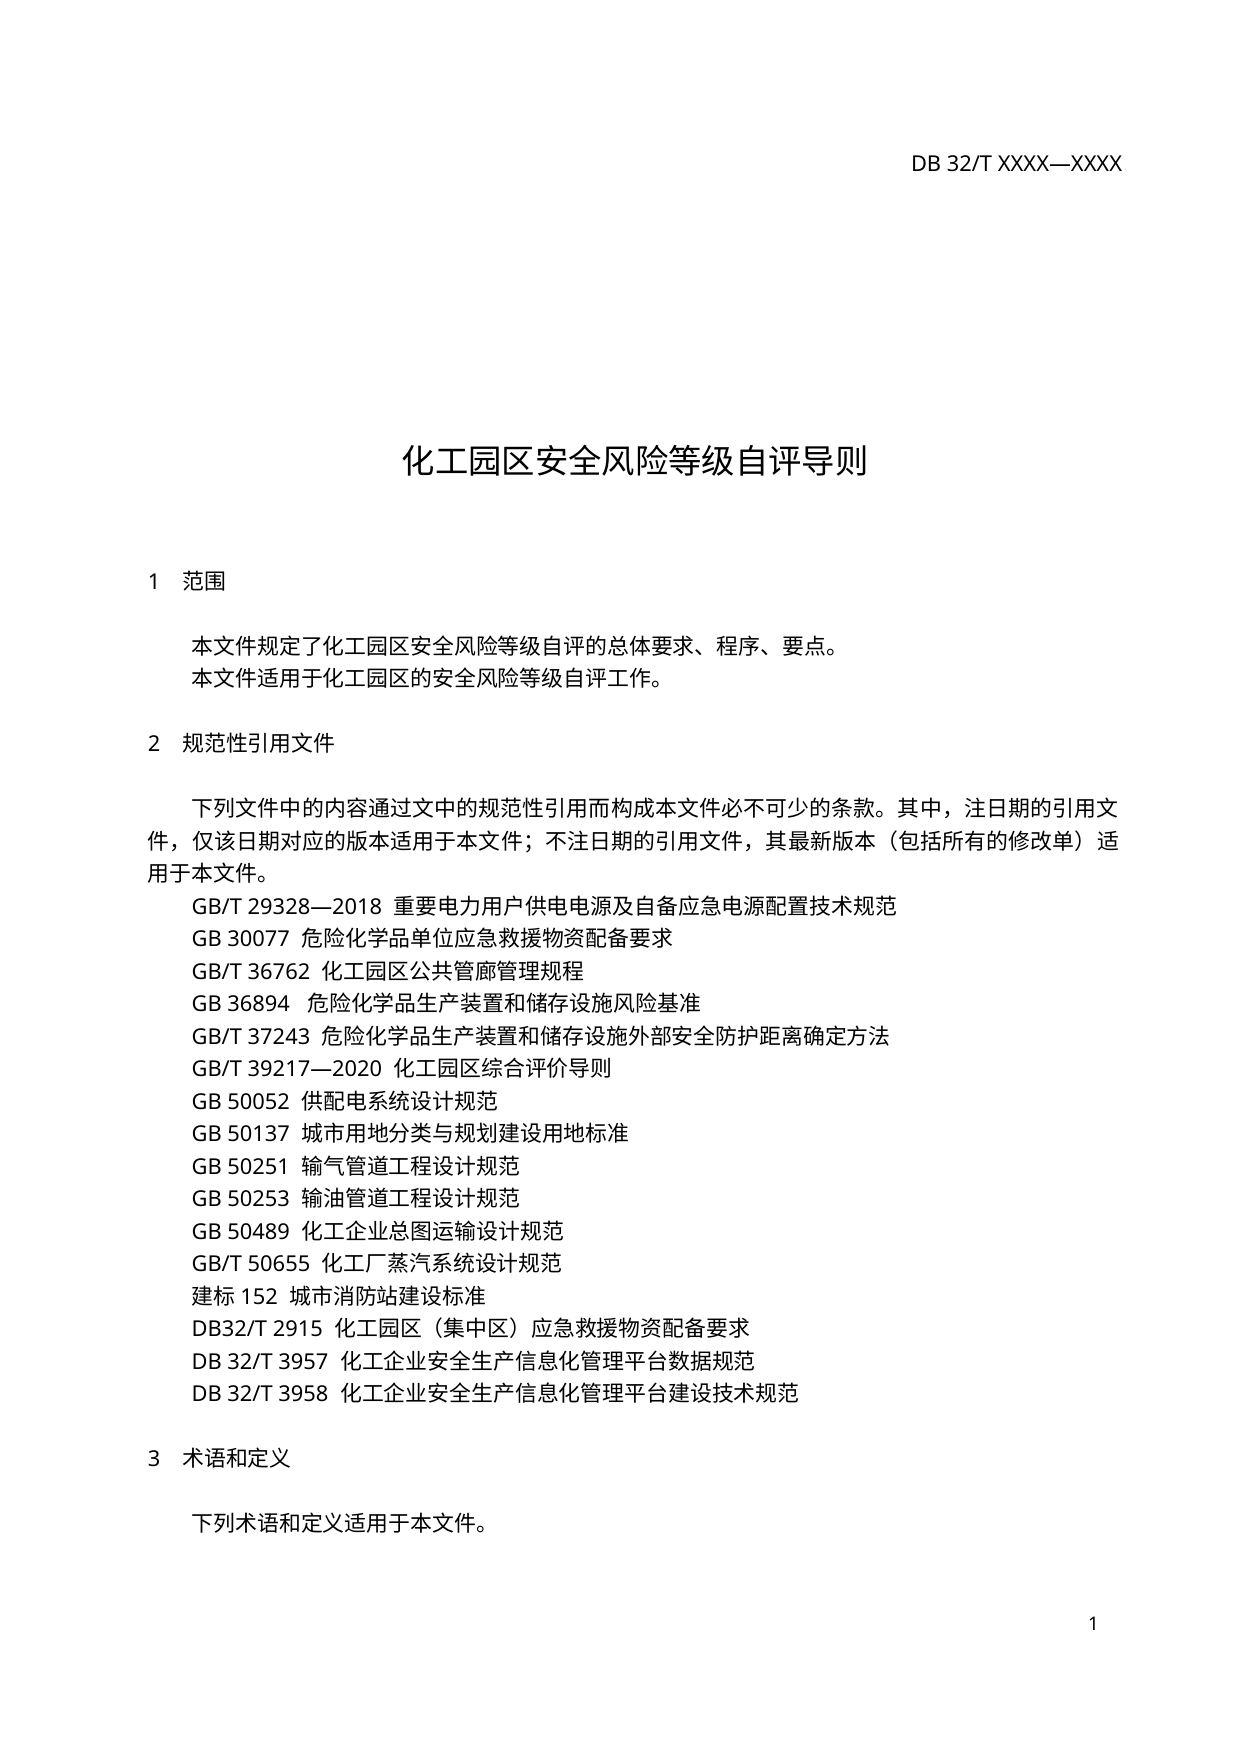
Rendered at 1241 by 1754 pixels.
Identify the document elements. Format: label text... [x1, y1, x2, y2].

text GB 36894 危险化学品生产装置和储存设施风险基准 [148, 986, 1122, 1018]
text DB 32/T 3957 化工企业安全生产信息化管理平台数据规范 [148, 1343, 1122, 1376]
text 术语和定义 [148, 1441, 1122, 1473]
text DB 32/T 3958 化工企业安全生产信息化管理平台建设技术规范 [148, 1376, 1122, 1408]
text GB 50253 输油管道工程设计规范 [148, 1181, 1122, 1213]
text GB/T 37243 危险化学品生产装置和储存设施外部安全防护距离确定方法 [148, 1018, 1122, 1051]
text 规范性引用文件 [148, 726, 1122, 758]
text DB32/T 2915 化工园区（集中区）应急救援物资配备要求 [148, 1311, 1122, 1343]
text 范围 [148, 563, 1122, 596]
text GB/T 39217—2020 化工园区综合评价导则 [148, 1051, 1122, 1083]
text GB 50489 化工企业总图运输设计规范 [148, 1213, 1122, 1246]
text GB/T 50655 化工厂蒸汽系统设计规范 [148, 1246, 1122, 1278]
text 建标 152 城市消防站建设标准 [148, 1278, 1122, 1311]
text GB/T 36762 化工园区公共管廊管理规程 [148, 953, 1122, 986]
text GB 30077 危险化学品单位应急救援物资配备要求 [148, 921, 1122, 953]
text 本文件适用于化工园区的安全风险等级自评工作。 [148, 661, 1122, 693]
text GB/T 29328—2018 重要电力用户供电电源及自备应急电源配置技术规范 [148, 888, 1122, 921]
text GB 50137 城市用地分类与规划建设用地标准 [148, 1116, 1122, 1148]
text GB 50251 输气管道工程设计规范 [148, 1148, 1122, 1181]
text 本文件规定了化工园区安全风险等级自评的总体要求、程序、要点。 [148, 628, 1122, 661]
text GB 50052 供配电系统设计规范 [148, 1083, 1122, 1116]
